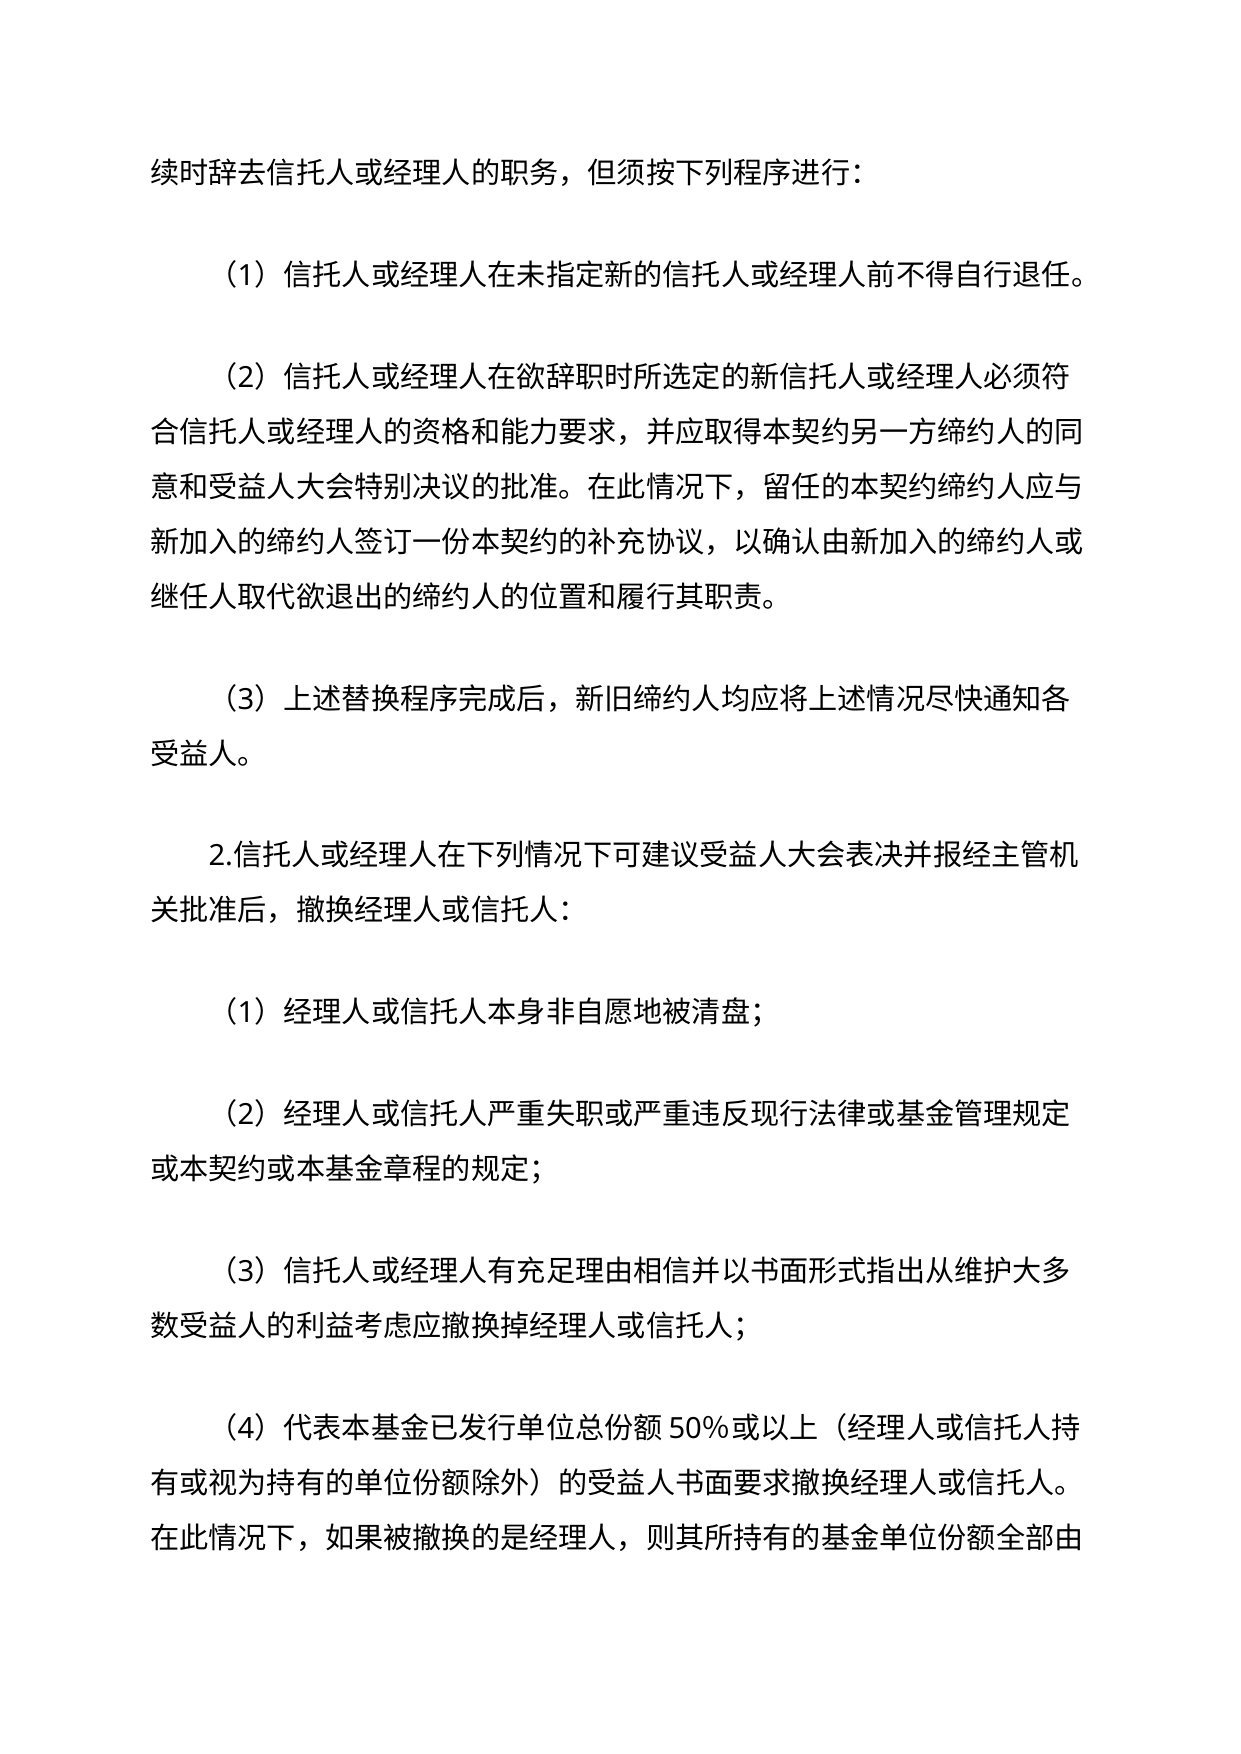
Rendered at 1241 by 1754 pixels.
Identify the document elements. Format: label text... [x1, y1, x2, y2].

text （1）信托人或经理人在未指定新的信托人或经理人前不得自行退任。 [150, 252, 1090, 294]
text （3）上述替换程序完成后，新旧缔约人均应将上述情况尽快通知各受益人。 [150, 675, 1090, 772]
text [150, 1404, 1090, 1556]
text （2）经理人或信托人严重失职或严重违反现行法律或基金管理规定或本契约或本基金章程的规定； [150, 1091, 1090, 1188]
text （2）信托人或经理人在欲辞职时所选定的新信托人或经理人必须符合信托人或经理人的资格和能力要求，并应取得本契约另一方缔约人的同意和受益人大会特别决议的批准。在此情况下，留任的本契约缔约人应与新加入的缔约人签订一份本契约的补充协议，以确认由新加入的缔约人或继任人取代欲退出的缔约人的位置和履行其职责。 [150, 354, 1090, 616]
text （3）信托人或经理人有充足理由相信并以书面形式指出从维护大多数受益人的利益考虑应撤换掉经理人或信托人； [150, 1247, 1090, 1345]
text （1）经理人或信托人本身非自愿地被清盘； [150, 989, 1090, 1031]
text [150, 150, 1090, 192]
text 2.信托人或经理人在下列情况下可建议受益人大会表决并报经主管机关批准后，撤换经理人或信托人： [150, 832, 1090, 929]
